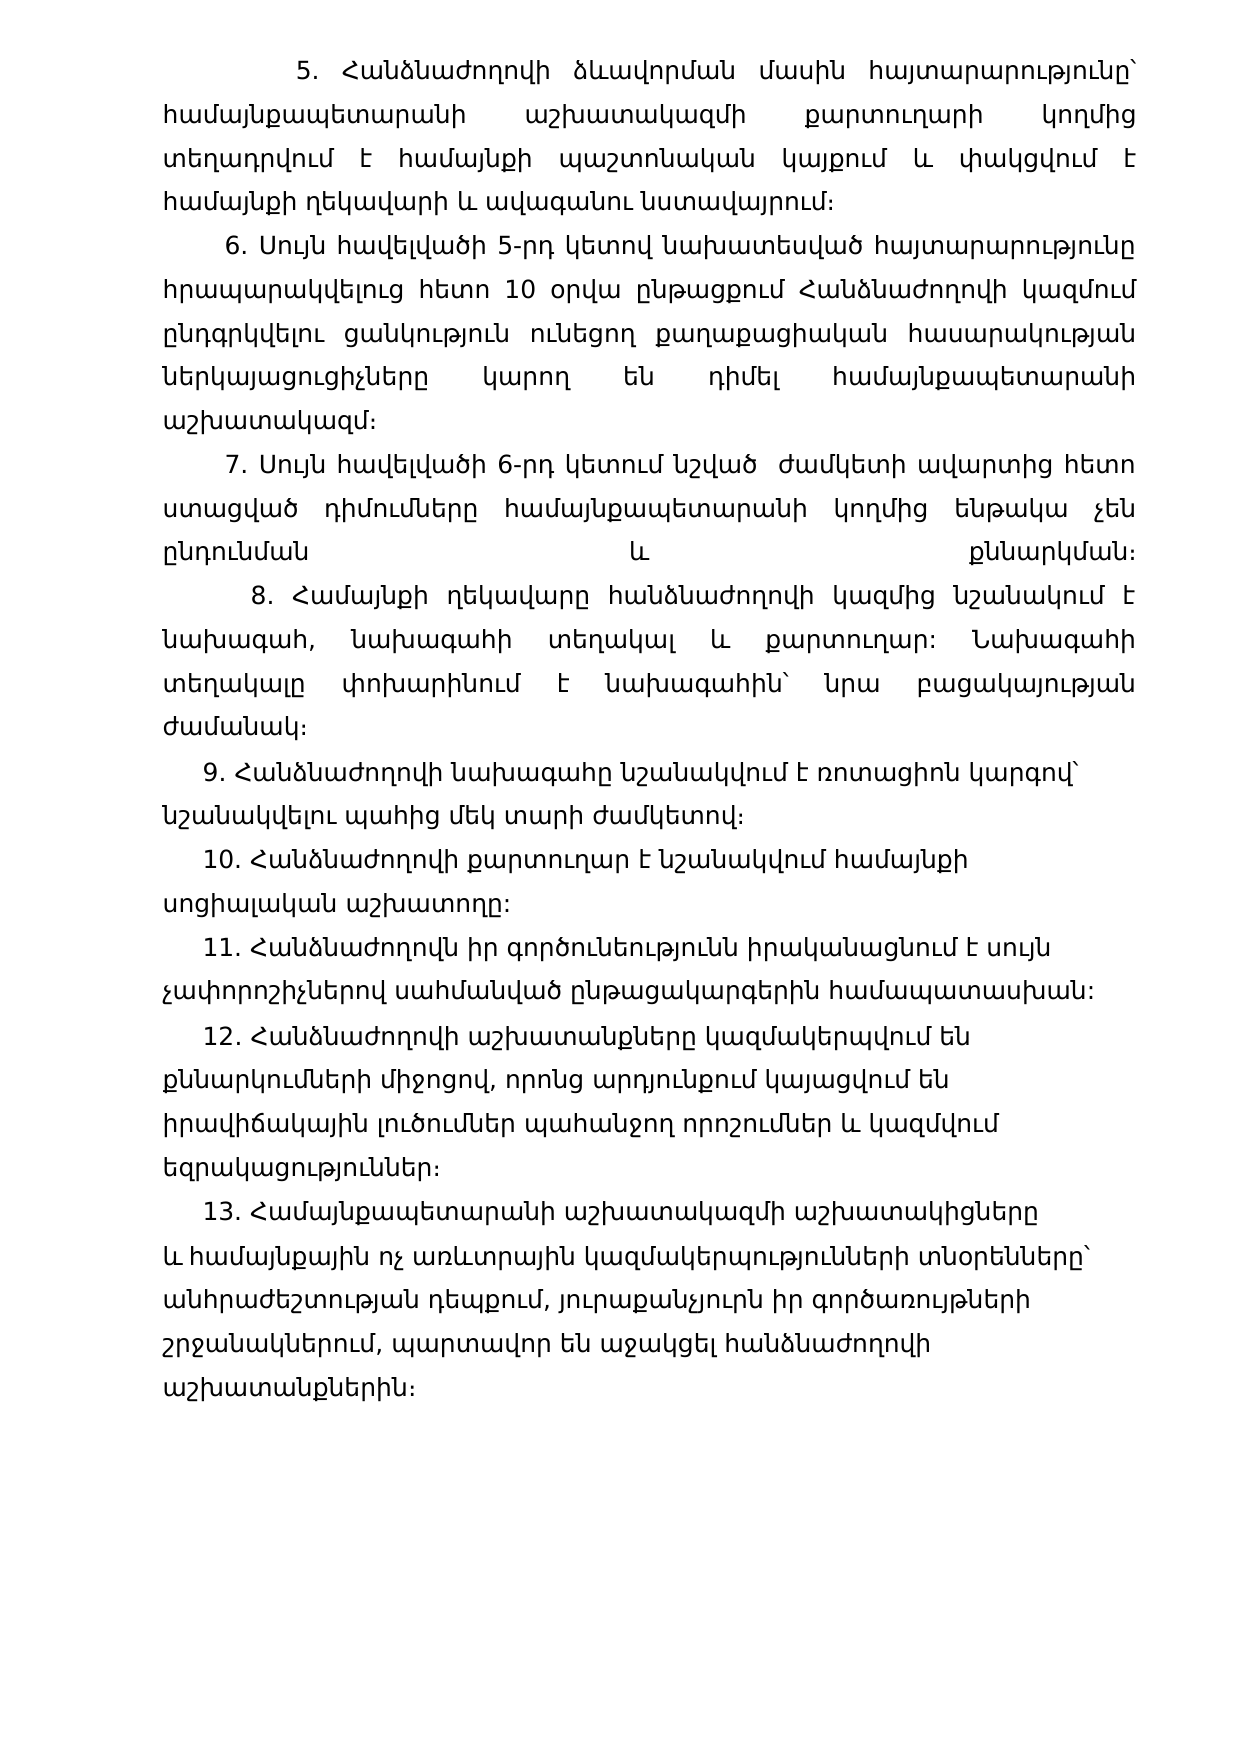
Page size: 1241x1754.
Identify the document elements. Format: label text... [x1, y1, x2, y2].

text 7. Սույն հավելվածի 6-րդ կետում նշված ժամկետի ավարտից հետո ստացված դիմումները համայնքապետարանի կողմից ենթակա չեն ընդունման և քննարկման։ 8. Համայնքի ղեկավարը հանձնաժողովի կազմից նշանակում է նախագահ, նախագահի տեղակալ և քարտուղար: Նախագահի տեղակալը փոխարինում է նախագահին՝ նրա բացակայության ժամանակ։ [162, 450, 1137, 742]
text 9․ Հանձնաժողովի նախագահը նշանակվում է ռոտացիոն կարգով՝ նշանակվելու պահից մեկ տարի ժամկետով։ [162, 756, 1137, 831]
text 10. Հանձնաժողովի քարտուղար է նշանակվում համայնքի սոցիալական աշխատողը: 11. Հանձնաժողովն իր գործունեությունն իրականացնում է սույն չափորոշիչներով սահմանված ընթացակարգերին համապատասխան: [162, 845, 1137, 1006]
text 5. Հանձնաժողովի ձևավորման մասին հայտարարությունը՝ համայնքապետարանի աշխատակազմի քարտուղարի կողմից տեղադրվում է համայնքի պաշտոնական կայքում և փակցվում է համայնքի ղեկավարի և ավագանու նստավայրում։ [162, 56, 1137, 217]
text 6. Սույն հավելվածի 5-րդ կետով նախատեսված հայտարարությունը հրապարակվելուց հետո 10 օրվա ընթացքում Հանձնաժողովի կազմում ընդգրկվելու ցանկություն ունեցող քաղաքացիական հասարակության ներկայացուցիչները կարող են դիմել համայնքապետարանի աշխատակազմ։ [162, 231, 1137, 435]
text 12․ Հանձնաժողովի աշխատանքները կազմակերպվում են քննարկումների միջոցով, որոնց արդյունքում կայացվում են իրավիճակային լուծումներ պահանջող որոշումներ և կազմվում եզրակացություններ։ 13. Համայնքապետարանի աշխատակազմի աշխատակիցները և համայնքային ոչ առևտրային կազմակերպությունների տնօրենները՝ անհրաժեշտության դեպքում, յուրաքանչյուրն իր գործառույթների շրջանակներում, պարտավոր են աջակցել հանձնաժողովի աշխատանքներին։ [162, 1020, 1137, 1402]
